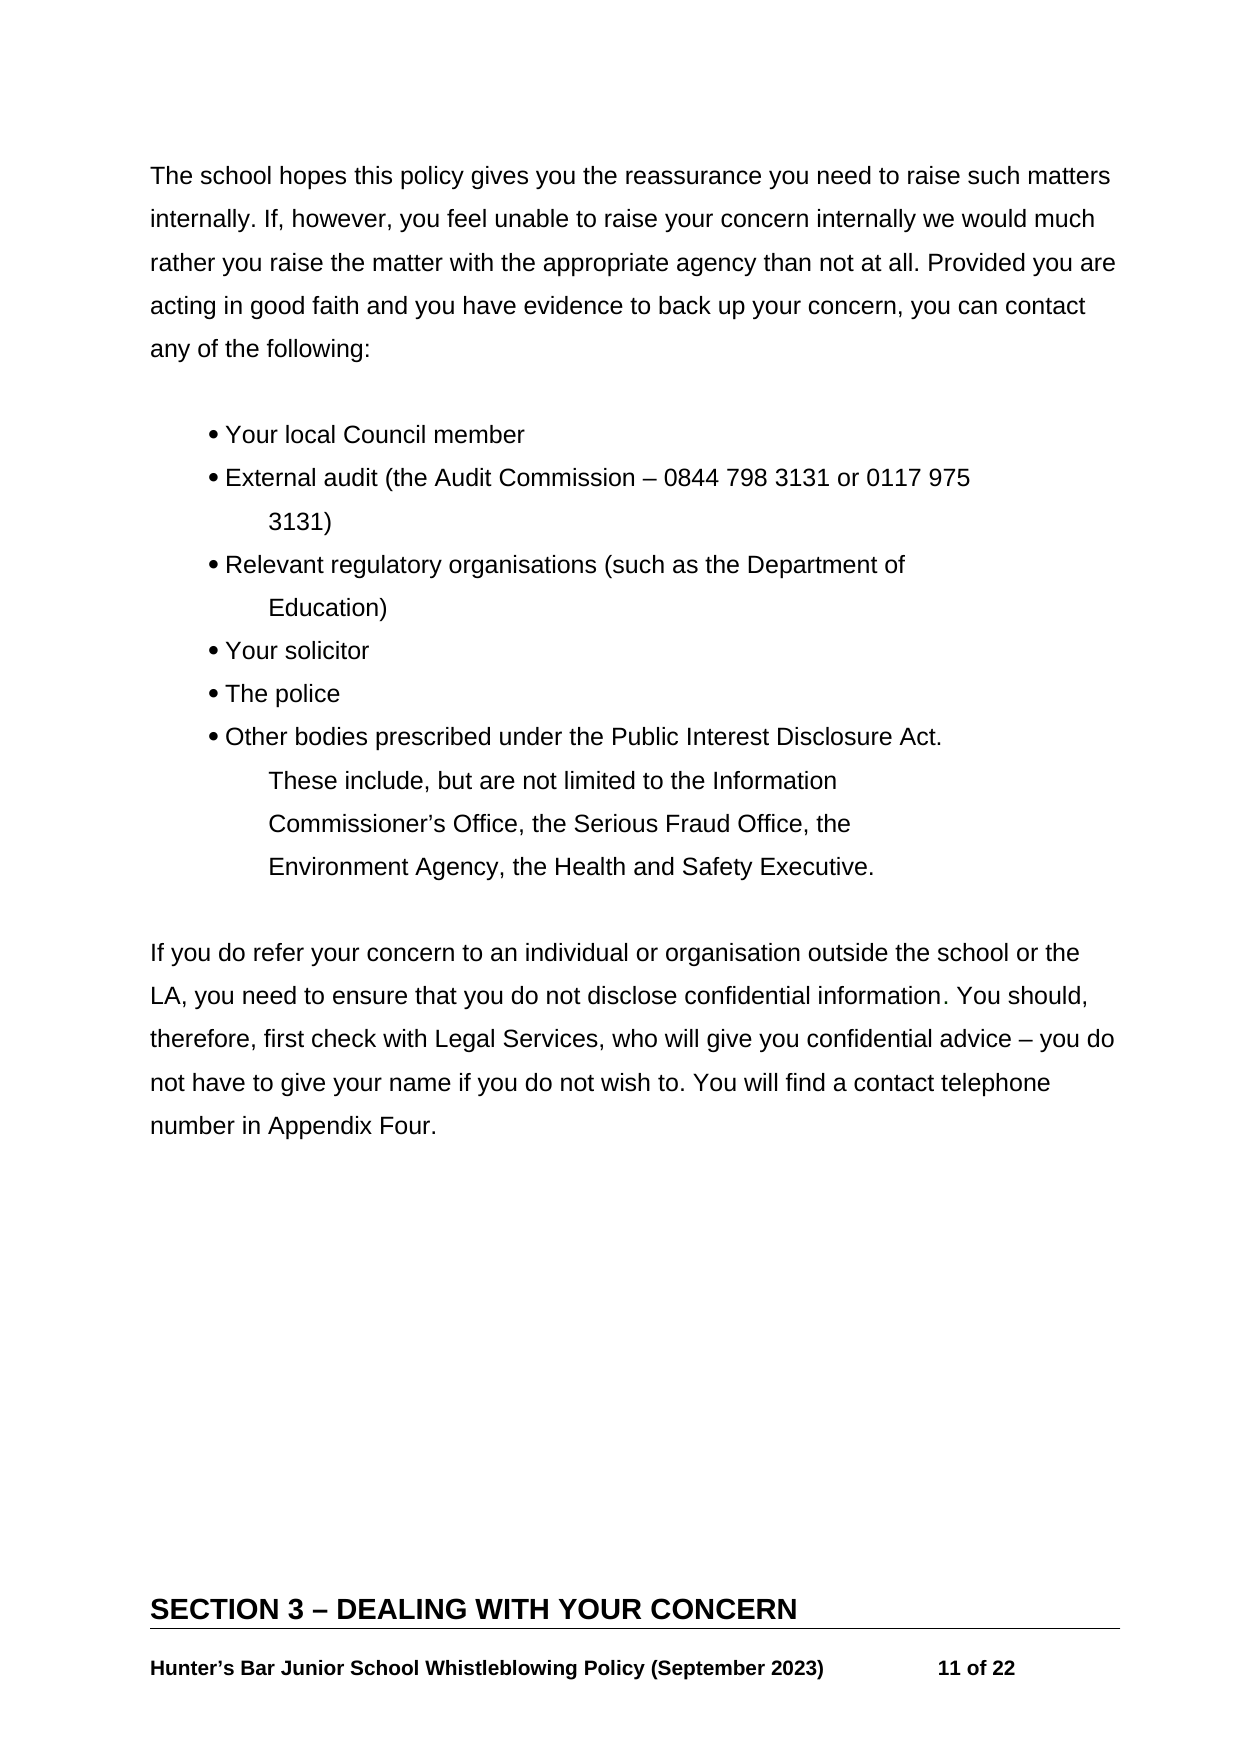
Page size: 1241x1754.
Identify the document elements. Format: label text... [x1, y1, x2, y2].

list Your local Council member [209, 420, 985, 449]
text The school hopes this policy gives you the reassurance you need to raise such matters internally. If, however, you feel unable to raise your concern internally we would much rather you raise the matter with the appropriate agency than not at all. Provided you are acting in good faith and you have evidence to back up your concern, you can contact any of the following: [150, 161, 1120, 362]
list Other bodies prescribed under the Public Interest Disclosure Act. These include, but are not limited to the Information Commissioner’s Office, the Serious Fraud Office, the Environment Agency, the Health and Safety Executive. [209, 722, 985, 881]
list Relevant regulatory organisations (such as the Department of Education) [209, 549, 985, 622]
list The police [209, 679, 985, 708]
list External audit (the Audit Commission – 0844 798 3131 or 0117 975 3131) [209, 463, 985, 535]
text SECTION 3 – DEALING WITH YOUR CONCERN [150, 1592, 1120, 1628]
text If you do refer your concern to an individual or organisation outside the school or the LA, you need to ensure that you do not disclose confidential information. You should, therefore, first check with Legal Services, who will give you confidential advice – you do not have to give your name if you do not wish to. You will find a contact telephone number in Appendix Four. [150, 938, 1120, 1139]
list Your solicitor [209, 636, 985, 665]
